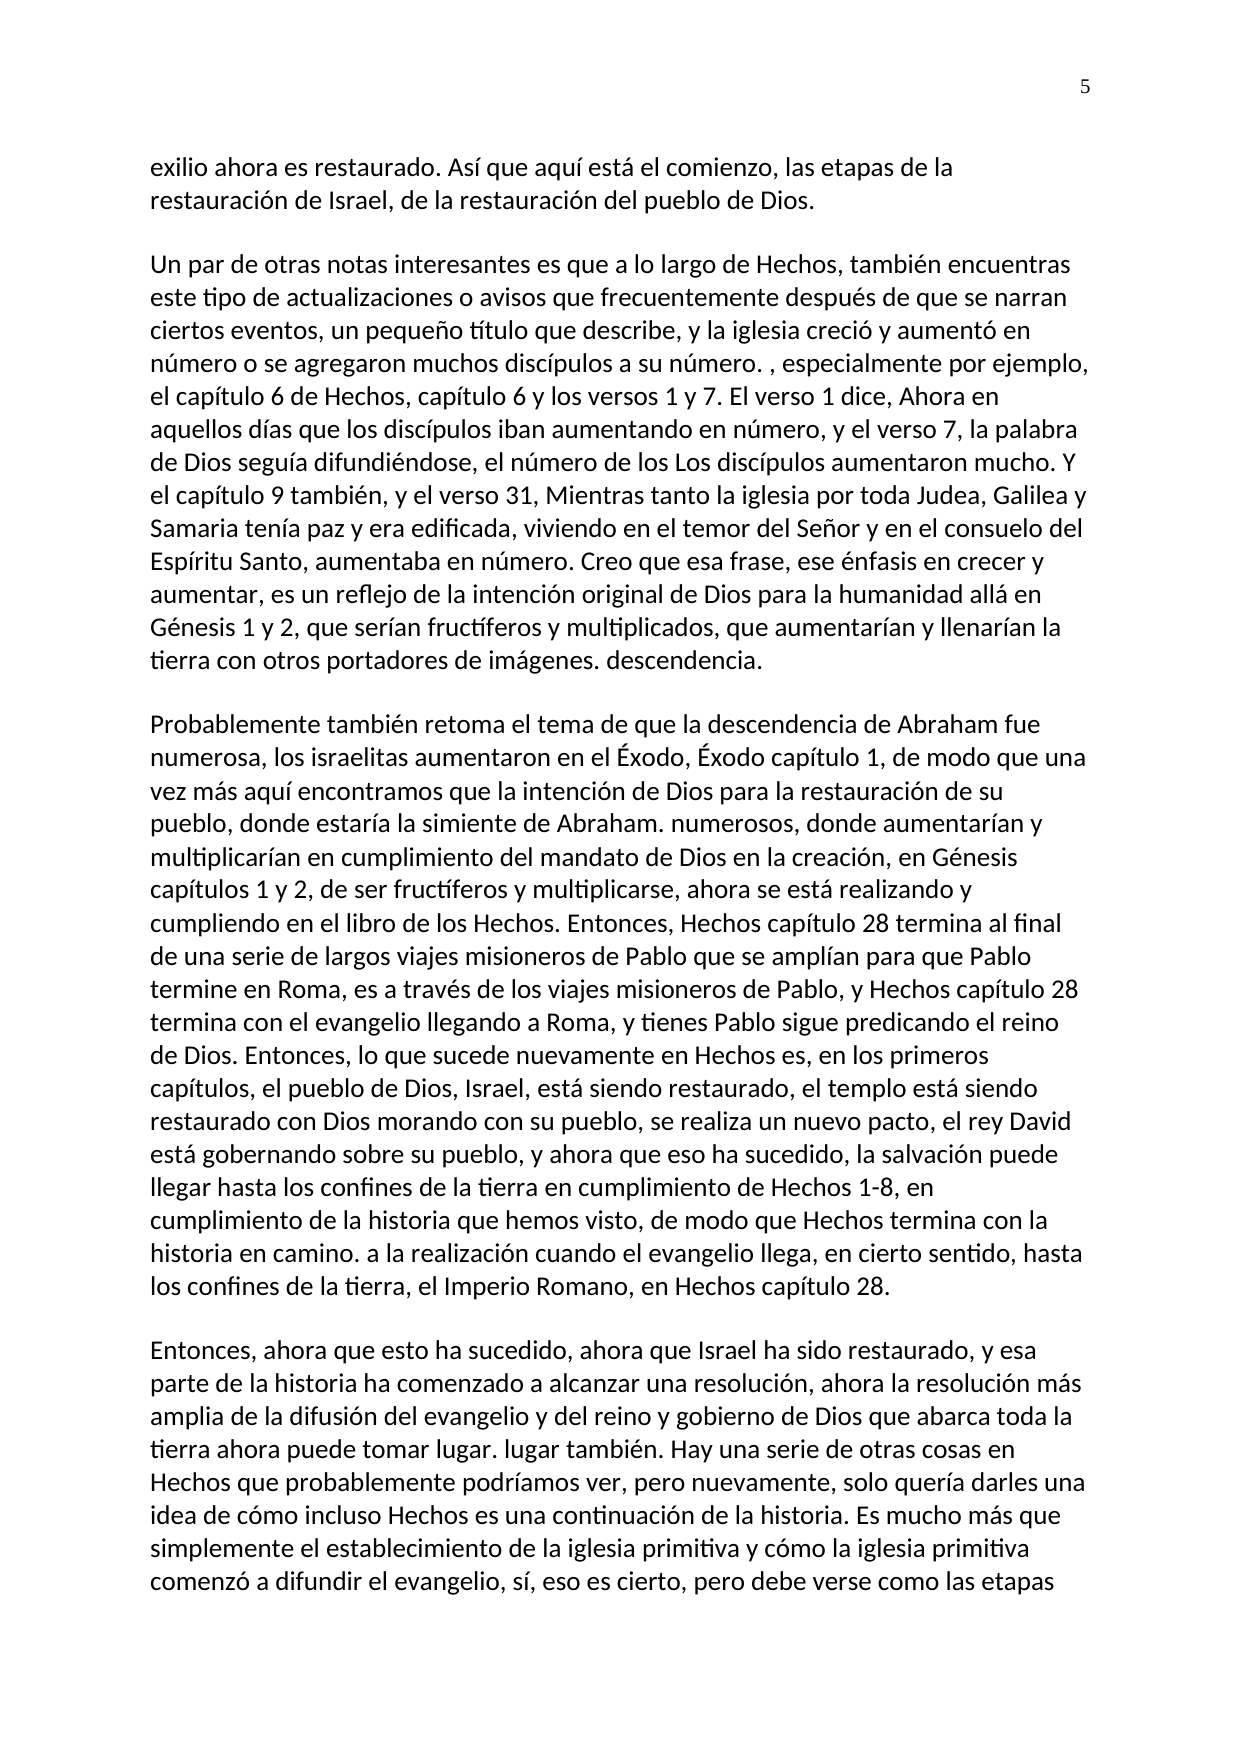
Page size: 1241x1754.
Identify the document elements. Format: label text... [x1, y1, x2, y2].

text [150, 150, 1090, 216]
text Un par de otras notas interesantes es que a lo largo de Hechos, también encuentras este tipo de actualizaciones o avisos que frecuentemente después de que se narran ciertos eventos, un pequeño título que describe, y la iglesia creció y aumentó en número o se agregaron muchos discípulos a su número. , especialmente por ejemplo, el capítulo 6 de Hechos, capítulo 6 y los versos 1 y 7. El verso 1 dice, Ahora en aquellos días que los discípulos iban aumentando en número, y el verso 7, la palabra de Dios seguía difundiéndose, el número de los Los discípulos aumentaron mucho. Y el capítulo 9 también, y el verso 31, Mientras tanto la iglesia por toda Judea, Galilea y Samaria tenía paz y era edificada, viviendo en el temor del Señor y en el consuelo del Espíritu Santo, aumentaba en número. Creo que esa frase, ese énfasis en crecer y aumentar, es un reflejo de la intención original de Dios para la humanidad allá en Génesis 1 y 2, que serían fructíferos y multiplicados, que aumentarían y llenarían la tierra con otros portadores de imágenes. descendencia. [150, 247, 1090, 676]
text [150, 1333, 1090, 1597]
text Probablemente también retoma el tema de que la descendencia de Abraham fue numerosa, los israelitas aumentaron en el Éxodo, Éxodo capítulo 1, de modo que una vez más aquí encontramos que la intención de Dios para la restauración de su pueblo, donde estaría la simiente de Abraham. numerosos, donde aumentarían y multiplicarían en cumplimiento del mandato de Dios en la creación, en Génesis capítulos 1 y 2, de ser fructíferos y multiplicarse, ahora se está realizando y cumpliendo en el libro de los Hechos. Entonces, Hechos capítulo 28 termina al final de una serie de largos viajes misioneros de Pablo que se amplían para que Pablo termine en Roma, es a través de los viajes misioneros de Pablo, y Hechos capítulo 28 termina con el evangelio llegando a Roma, y tienes Pablo sigue predicando el reino de Dios. Entonces, lo que sucede nuevamente en Hechos es, en los primeros capítulos, el pueblo de Dios, Israel, está siendo restaurado, el templo está siendo restaurado con Dios morando con su pueblo, se realiza un nuevo pacto, el rey David está gobernando sobre su pueblo, y ahora que eso ha sucedido, la salvación puede llegar hasta los confines de la tierra en cumplimiento de Hechos 1-8, en cumplimiento de la historia que hemos visto, de modo que Hechos termina con la historia en camino. a la realización cuando el evangelio llega, en cierto sentido, hasta los confines de la tierra, el Imperio Romano, en Hechos capítulo 28. [150, 708, 1090, 1302]
